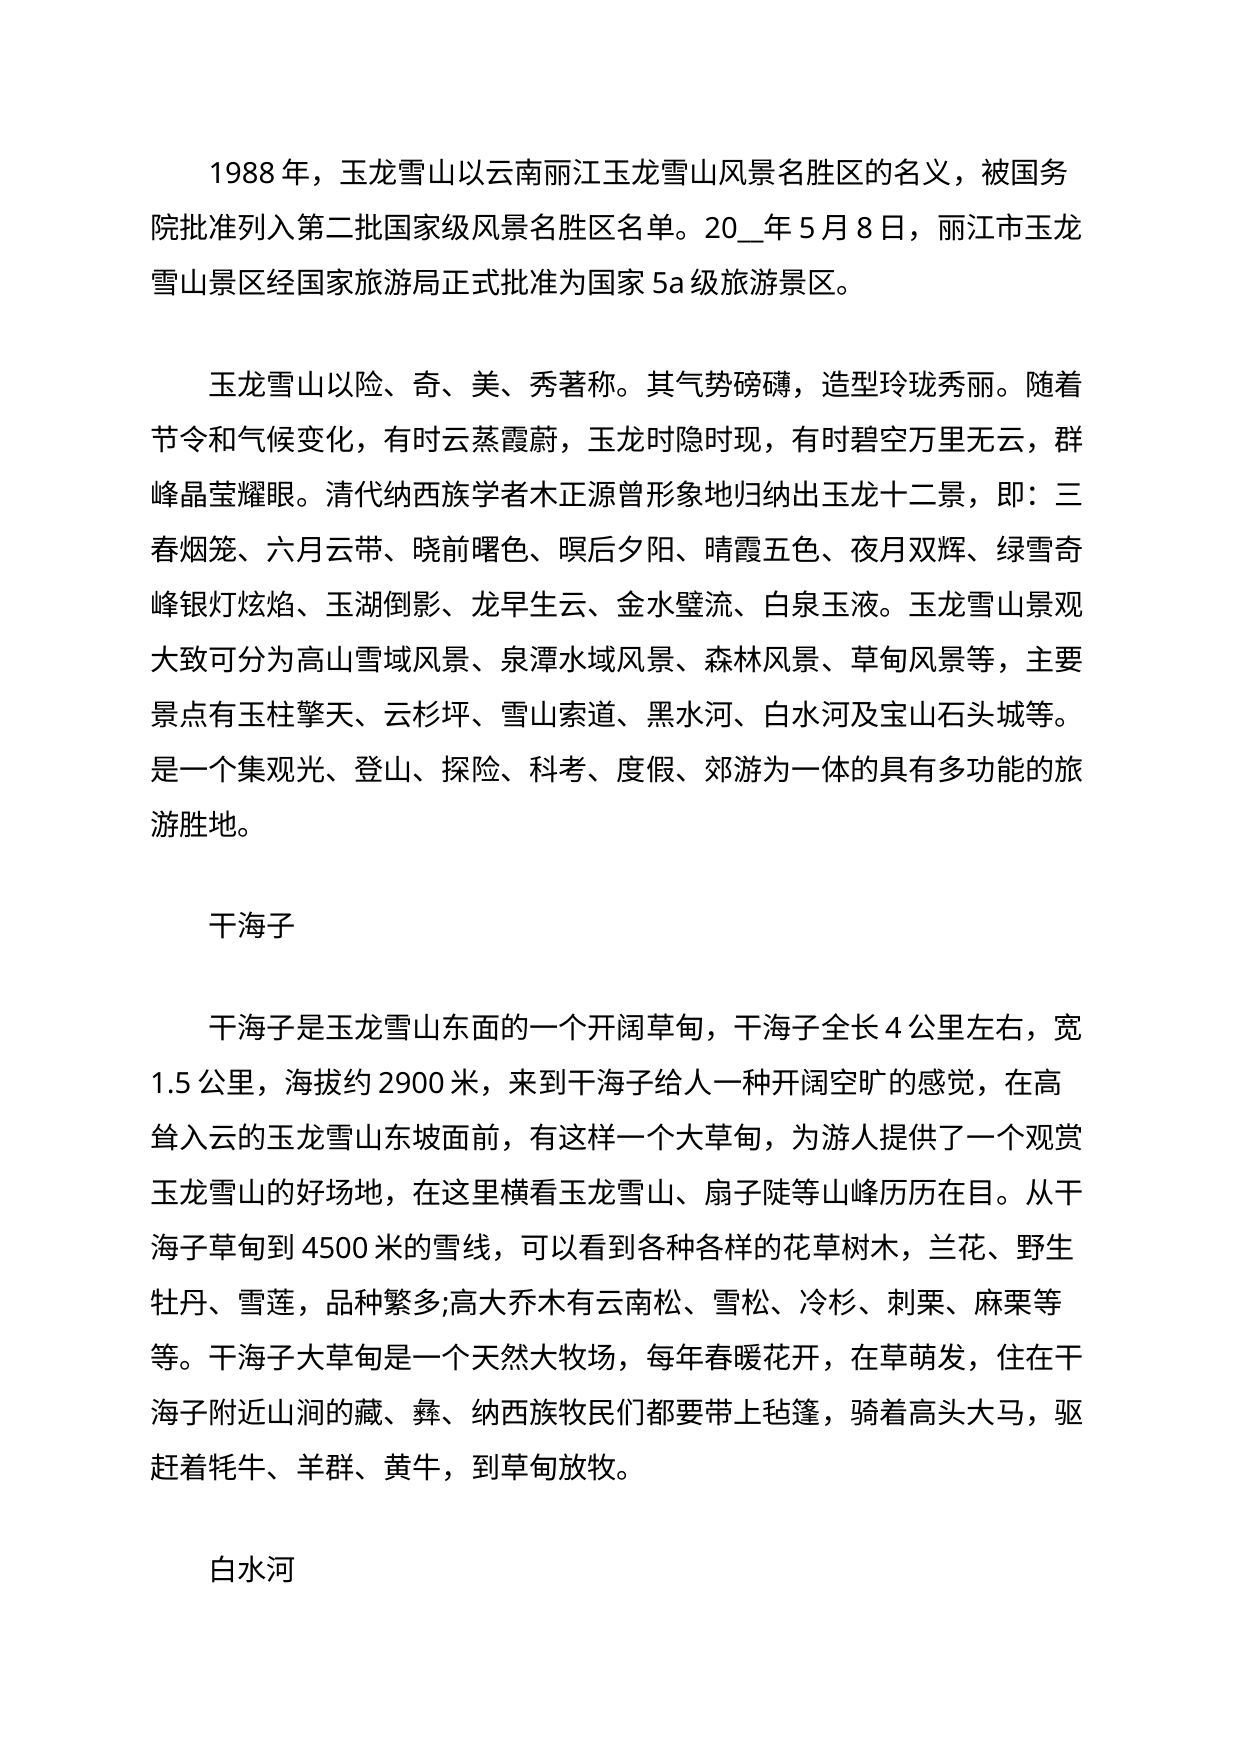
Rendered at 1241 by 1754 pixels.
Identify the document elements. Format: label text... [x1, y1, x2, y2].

text 白水河 [150, 1546, 1090, 1588]
text 干海子是玉龙雪山东面的一个开阔草甸，干海子全长4公里左右，宽1.5公里，海拔约2900米，来到干海子给人一种开阔空旷的感觉，在高耸入云的玉龙雪山东坡面前，有这样一个大草甸，为游人提供了一个观赏玉龙雪山的好场地，在这里横看玉龙雪山、扇子陡等山峰历历在目。从干海子草甸到4500米的雪线，可以看到各种各样的花草树木，兰花、野生牡丹、雪莲，品种繁多;高大乔木有云南松、雪松、冷杉、刺栗、麻栗等等。干海子大草甸是一个天然大牧场，每年春暖花开，在草萌发，住在干海子附近山涧的藏、彝、纳西族牧民们都要带上毡篷，骑着高头大马，驱赶着牦牛、羊群、黄牛，到草甸放牧。 [150, 1005, 1090, 1487]
text 玉龙雪山以险、奇、美、秀著称。其气势磅礴，造型玲珑秀丽。随着节令和气候变化，有时云蒸霞蔚，玉龙时隐时现，有时碧空万里无云，群峰晶莹耀眼。清代纳西族学者木正源曾形象地归纳出玉龙十二景，即：三春烟笼、六月云带、晓前曙色、暝后夕阳、晴霞五色、夜月双辉、绿雪奇峰银灯炫焰、玉湖倒影、龙早生云、金水璧流、白泉玉液。玉龙雪山景观大致可分为高山雪域风景、泉潭水域风景、森林风景、草甸风景等，主要景点有玉柱擎天、云杉坪、雪山索道、黑水河、白水河及宝山石头城等。是一个集观光、登山、探险、科考、度假、郊游为一体的具有多功能的旅游胜地。 [150, 362, 1090, 843]
text 1988年，玉龙雪山以云南丽江玉龙雪山风景名胜区的名义，被国务院批准列入第二批国家级风景名胜区名单。20__年5月8日，丽江市玉龙雪山景区经国家旅游局正式批准为国家5a级旅游景区。 [150, 150, 1090, 302]
text 干海子 [150, 903, 1090, 945]
